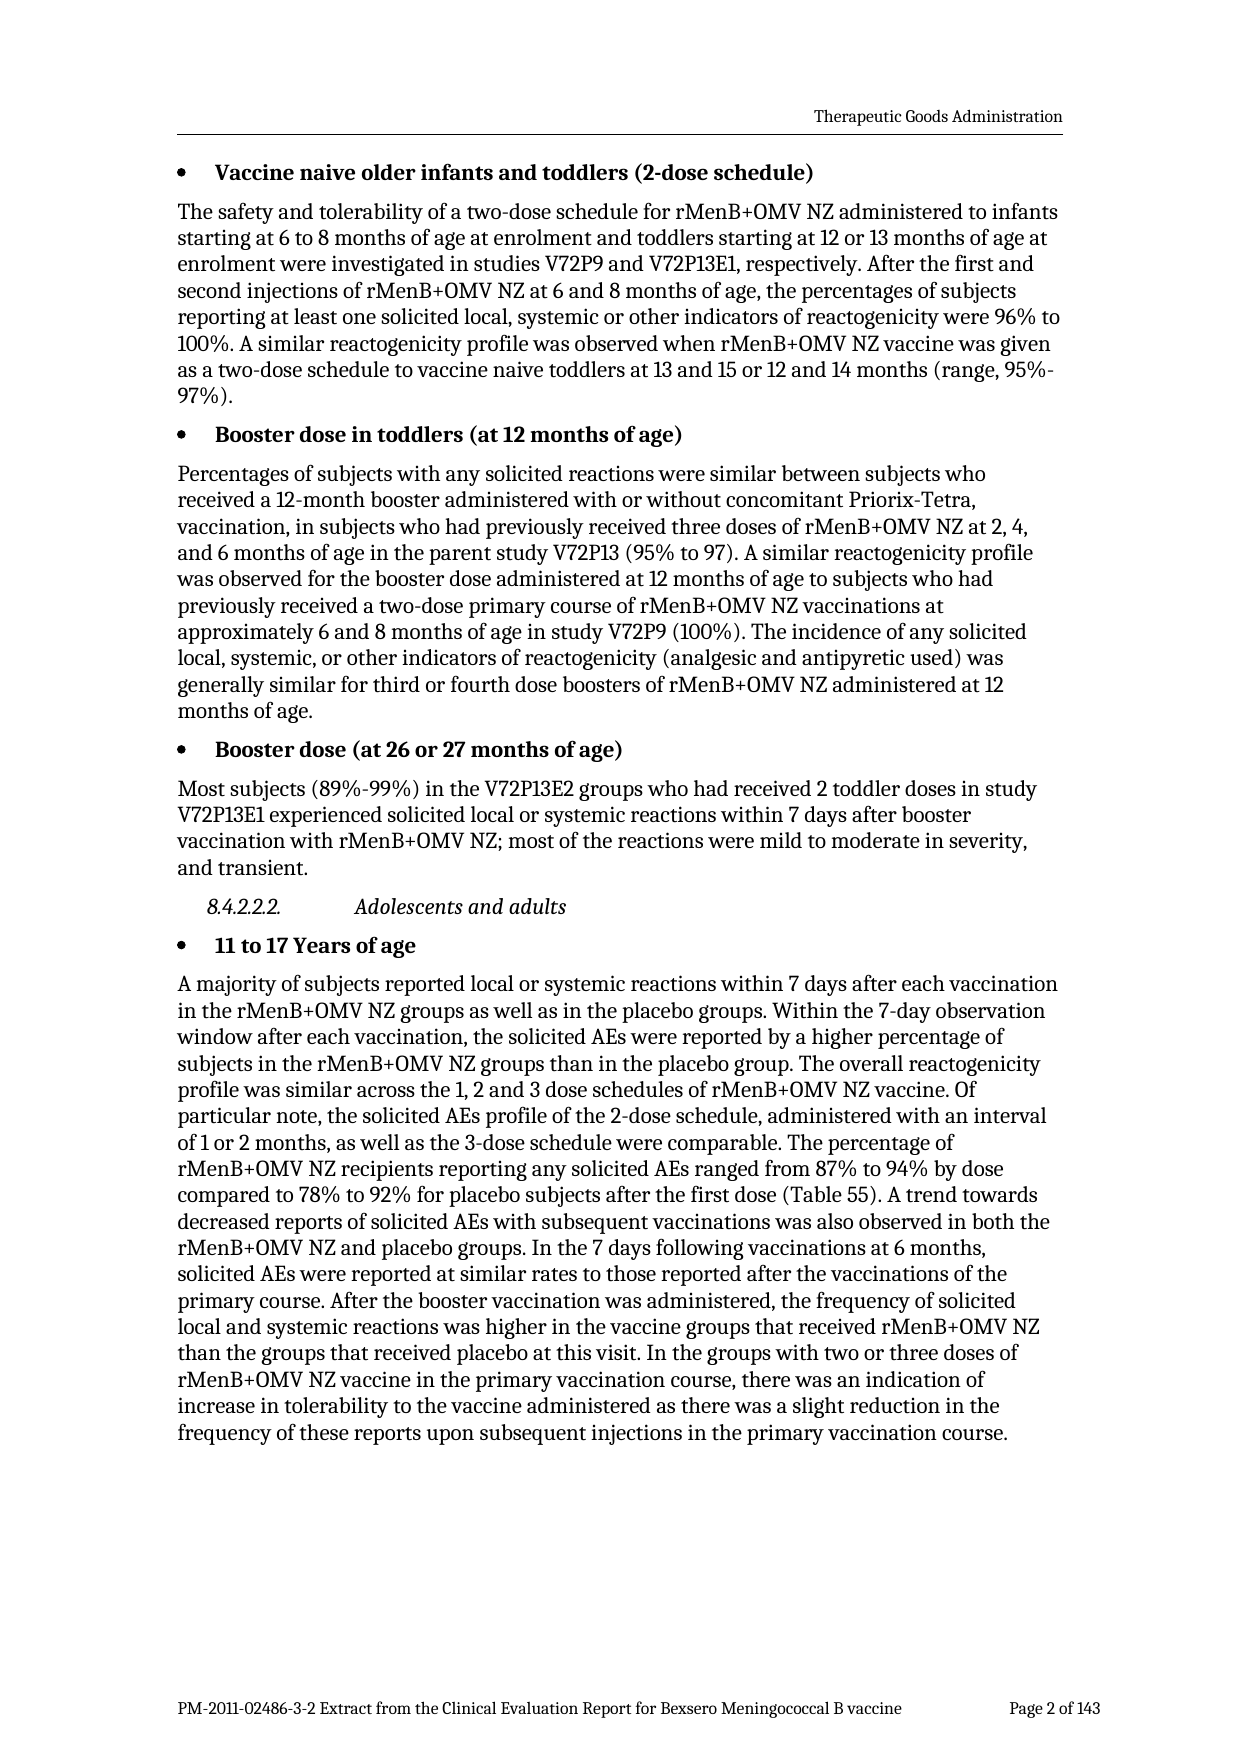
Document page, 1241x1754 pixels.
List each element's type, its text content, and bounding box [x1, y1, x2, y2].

list Booster dose in toddlers (at 12 months of age) [177, 422, 1063, 448]
text Percentages of subjects with any solicited reactions were similar between subjects who received a 12-month booster administered with or without concomitant Priorix-Tetra, vaccination, in subjects who had previously received three doses of rMenB+OMV NZ at 2, 4, and 6 months of age in the parent study V72P13 (95% to 97). A similar reactogenicity profile was observed for the booster dose administered at 12 months of age to subjects who had previously received a two-dose primary course of rMenB+OMV NZ vaccinations at approximately 6 and 8 months of age in study V72P9 (100%). The incidence of any solicited local, systemic, or other indicators of reactogenicity (analgesic and antipyretic used) was generally similar for third or fourth dose boosters of rMenB+OMV NZ administered at 12 months of age. [177, 461, 1063, 724]
list Booster dose (at 26 or 27 months of age) [177, 737, 1063, 763]
text Most subjects (89%-99%) in the V72P13E2 groups who had received 2 toddler doses in study V72P13E1 experienced solicited local or systemic reactions within 7 days after booster vaccination with rMenB+OMV NZ; most of the reactions were mild to moderate in severity, and transient. [177, 776, 1063, 881]
list Vaccine naive older infants and toddlers (2-dose schedule) [177, 160, 1063, 186]
text A majority of subjects reported local or systemic reactions within 7 days after each vaccination in the rMenB+OMV NZ groups as well as in the placebo groups. Within the 7-day observation window after each vaccination, the solicited AEs were reported by a higher percentage of subjects in the rMenB+OMV NZ groups than in the placebo group. The overall reactogenicity profile was similar across the 1, 2 and 3 dose schedules of rMenB+OMV NZ vaccine. Of particular note, the solicited AEs profile of the 2-dose schedule, administered with an interval of 1 or 2 months, as well as the 3-dose schedule were comparable. The percentage of rMenB+OMV NZ recipients reporting any solicited AEs ranged from 87% to 94% by dose compared to 78% to 92% for placebo subjects after the first dose (Table 55). A trend towards decreased reports of solicited AEs with subsequent vaccinations was also observed in both the rMenB+OMV NZ and placebo groups. In the 7 days following vaccinations at 6 months, solicited AEs were reported at similar rates to those reported after the vaccinations of the primary course. After the booster vaccination was administered, the frequency of solicited local and systemic reactions was higher in the vaccine groups that received rMenB+OMV NZ than the groups that received placebo at this visit. In the groups with two or three doses of rMenB+OMV NZ vaccine in the primary vaccination course, there was an indication of increase in tolerability to the vaccine administered as there was a slight reduction in the frequency of these reports upon subsequent injections in the primary vaccination course. [177, 971, 1063, 1446]
subtitle Adolescents and adults [207, 893, 1063, 920]
list 11 to 17 Years of age [177, 932, 1063, 959]
text The safety and tolerability of a two-dose schedule for rMenB+OMV NZ administered to infants starting at 6 to 8 months of age at enrolment and toddlers starting at 12 or 13 months of age at enrolment were investigated in studies V72P9 and V72P13E1, respectively. After the first and second injections of rMenB+OMV NZ at 6 and 8 months of age, the percentages of subjects reporting at least one solicited local, systemic or other indicators of reactogenicity were 96% to 100%. A similar reactogenicity profile was observed when rMenB+OMV NZ vaccine was given as a two-dose schedule to vaccine naive toddlers at 13 and 15 or 12 and 14 months (range, 95%-97%). [177, 198, 1063, 409]
